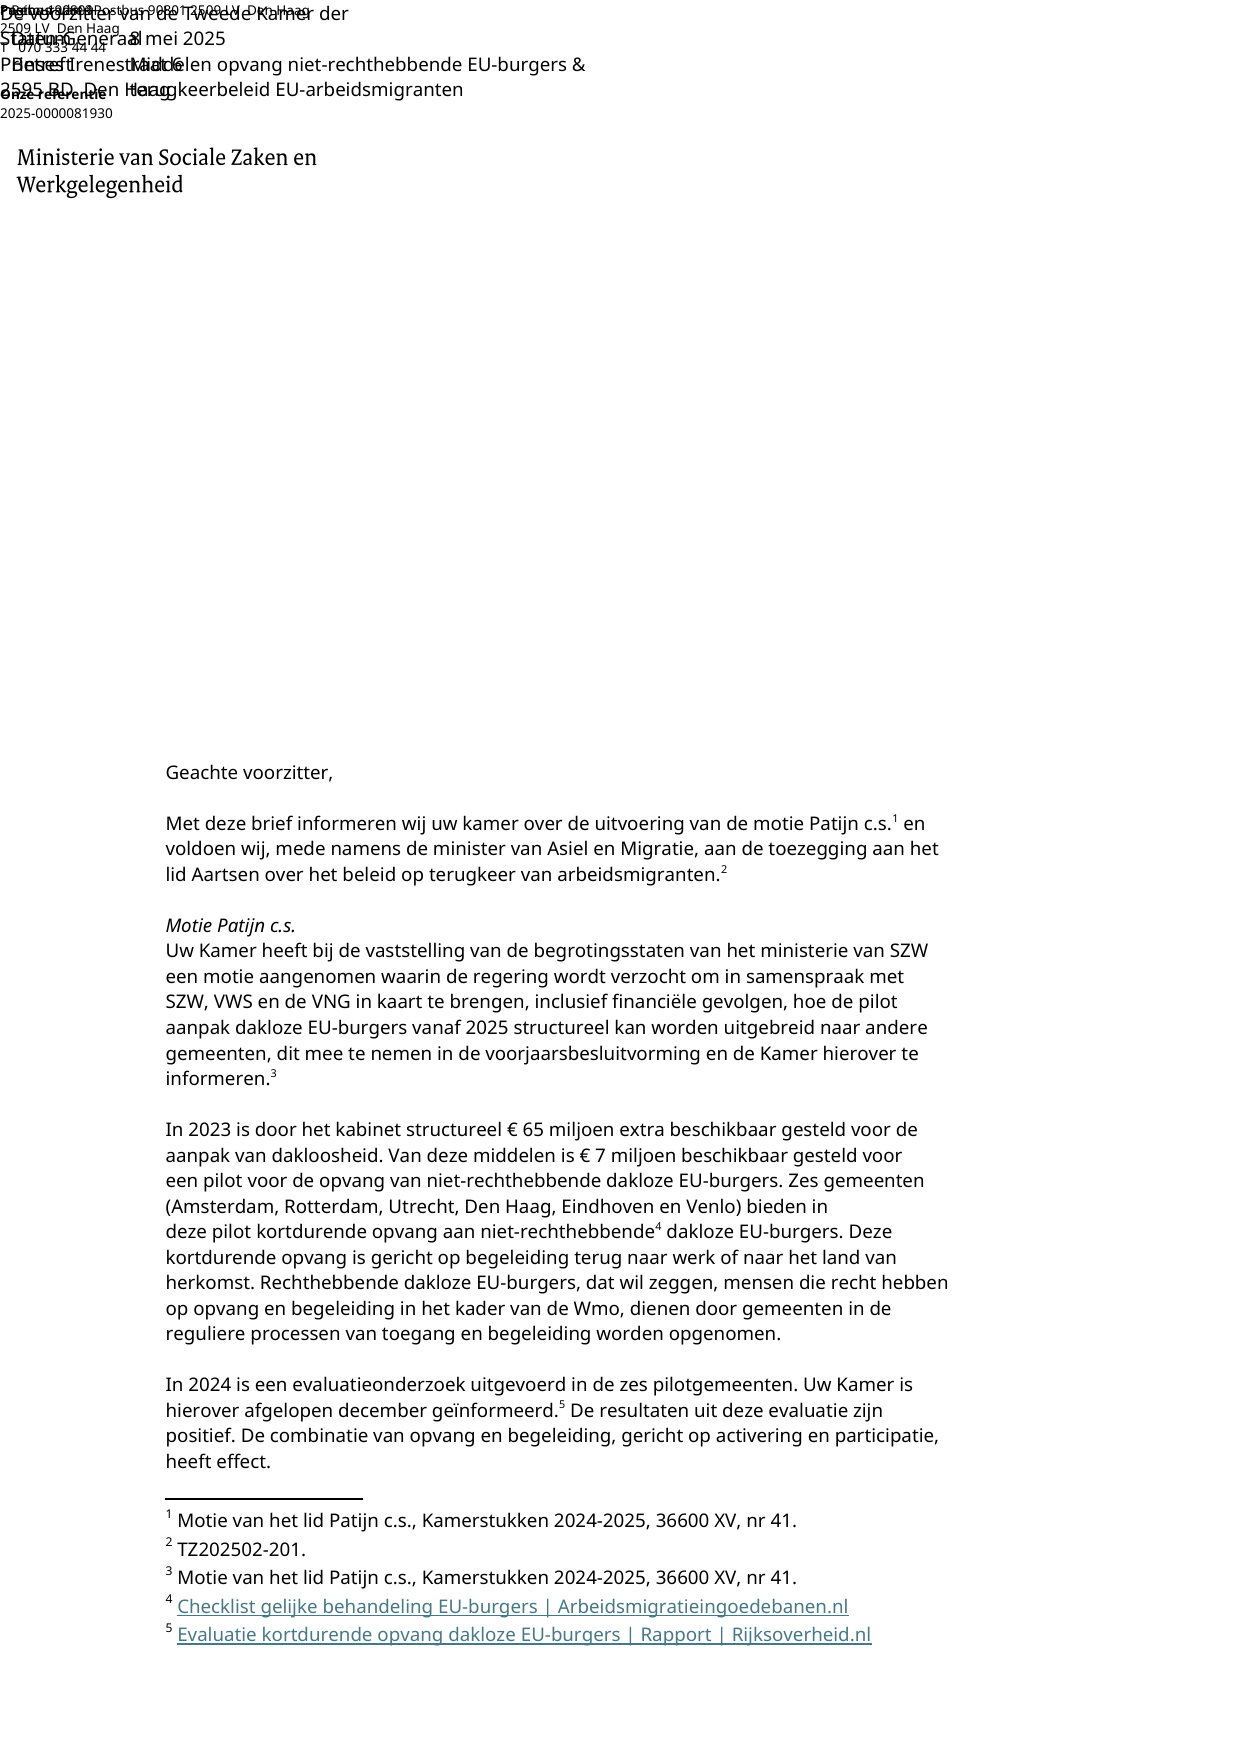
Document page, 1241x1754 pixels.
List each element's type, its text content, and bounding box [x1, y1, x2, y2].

text In 2024 is een evaluatieonderzoek uitgevoerd in de zes pilotgemeenten. Uw Kamer is hierover afgelopen december geïnformeerd. De resultaten uit deze evaluatie zijn positief. De combinatie van opvang en begeleiding, gericht op activering en participatie, heeft effect. [165, 1372, 951, 1474]
picture [20, 40, 24, 51]
picture [0, 0, 384, 260]
text Met deze brief informeren wij uw kamer over de uitvoering van de motie Patijn c.s. en voldoen wij, mede namens de minister van Asiel en Migratie, aan de toezegging aan het lid Aartsen over het beleid op terugkeer van arbeidsmigranten. [165, 810, 951, 887]
picture [15, 33, 22, 44]
text Geachte voorzitter, [165, 759, 951, 785]
text In 2023 is door het kabinet structureel € 65 miljoen extra beschikbaar gesteld voor de aanpak van dakloosheid. Van deze middelen is € 7 miljoen beschikbaar gesteld voor een pilot voor de opvang van niet-rechthebbende dakloze EU-burgers. Zes gemeenten (Amsterdam, Rotterdam, Utrecht, Den Haag, Eindhoven en Venlo) bieden in deze pilot kortdurende opvang aan niet-rechthebbende dakloze EU-burgers. Deze kortdurende opvang is gericht op begeleiding terug naar werk of naar het land van herkomst. Rechthebbende dakloze EU-burgers, dat wil zeggen, mensen die recht hebben op opvang en begeleiding in het kader van de Wmo, dienen door gemeenten in de reguliere processen van toegang en begeleiding worden opgenomen. [165, 1116, 951, 1346]
text Motie Patijn c.s. Uw Kamer heeft bij de vaststelling van de begrotingsstaten van het ministerie van SZW een motie aangenomen waarin de regering wordt verzocht om in samenspraak met SZW, VWS en de VNG in kaart te brengen, inclusief financiële gevolgen, hoe de pilot aanpak dakloze EU-burgers vanaf 2025 structureel kan worden uitgebreid naar andere gemeenten, dit mee te nemen in de voorjaarsbesluitvorming en de Kamer hierover te informeren. [165, 912, 951, 1091]
